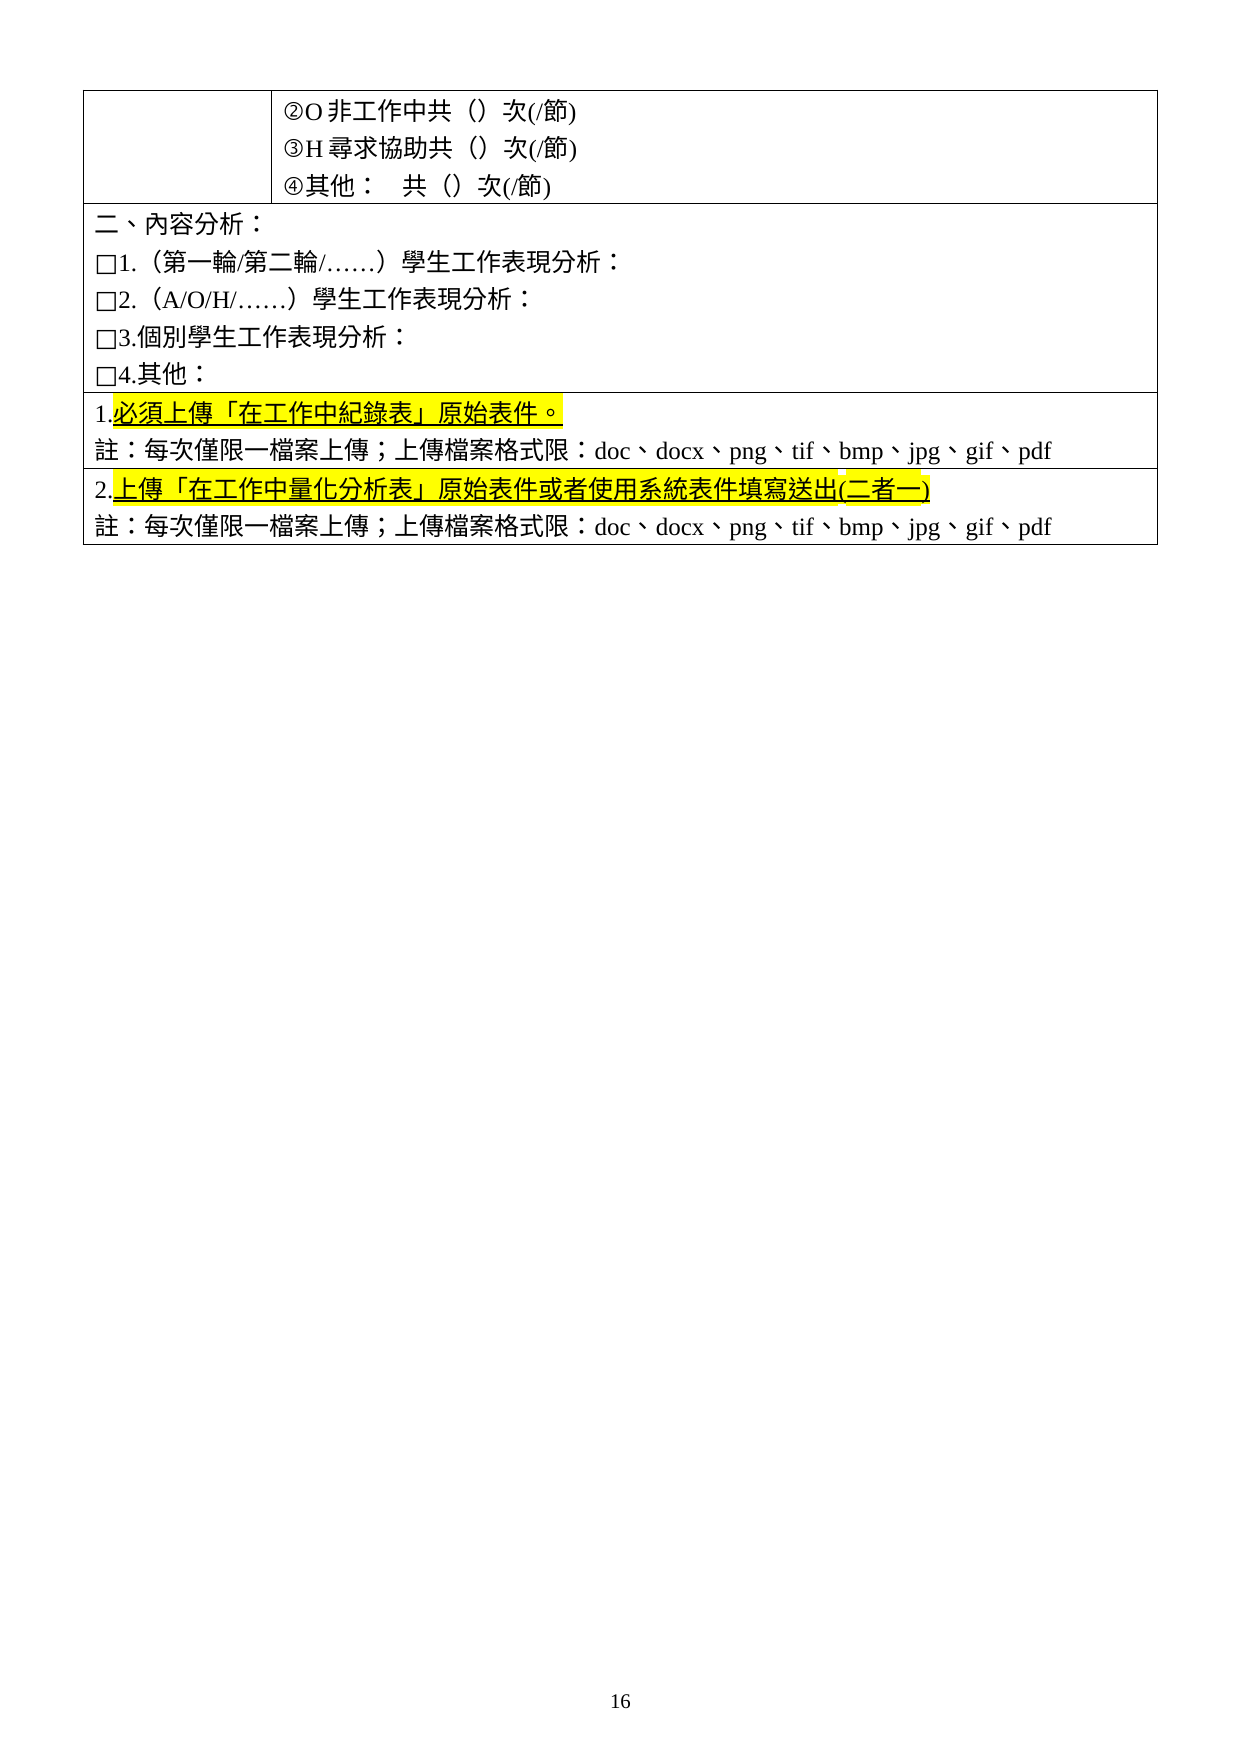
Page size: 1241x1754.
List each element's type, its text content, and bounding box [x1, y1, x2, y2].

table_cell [272, 91, 1157, 203]
table_cell 1.必須上傳「在工作中紀錄表」原始表件。 註：每次僅限一檔案上傳；上傳檔案格式限：doc、docx、png、tif、bmp、jpg、gif、pdf [84, 393, 1157, 468]
table_cell 二、內容分析： □1.（第一輪/第二輪/……）學生工作表現分析： □2.（A/O/H/……）學生工作表現分析： □3.個別學生工作表現分析： □4.其他： [84, 204, 1157, 392]
table_cell 2.上傳「在工作中量化分析表」原始表件或者使用系統表件填寫送出(二者一) 註：每次僅限一檔案上傳；上傳檔案格式限：doc、docx、png、tif、bmp、jpg、gif、pdf [84, 469, 1157, 544]
